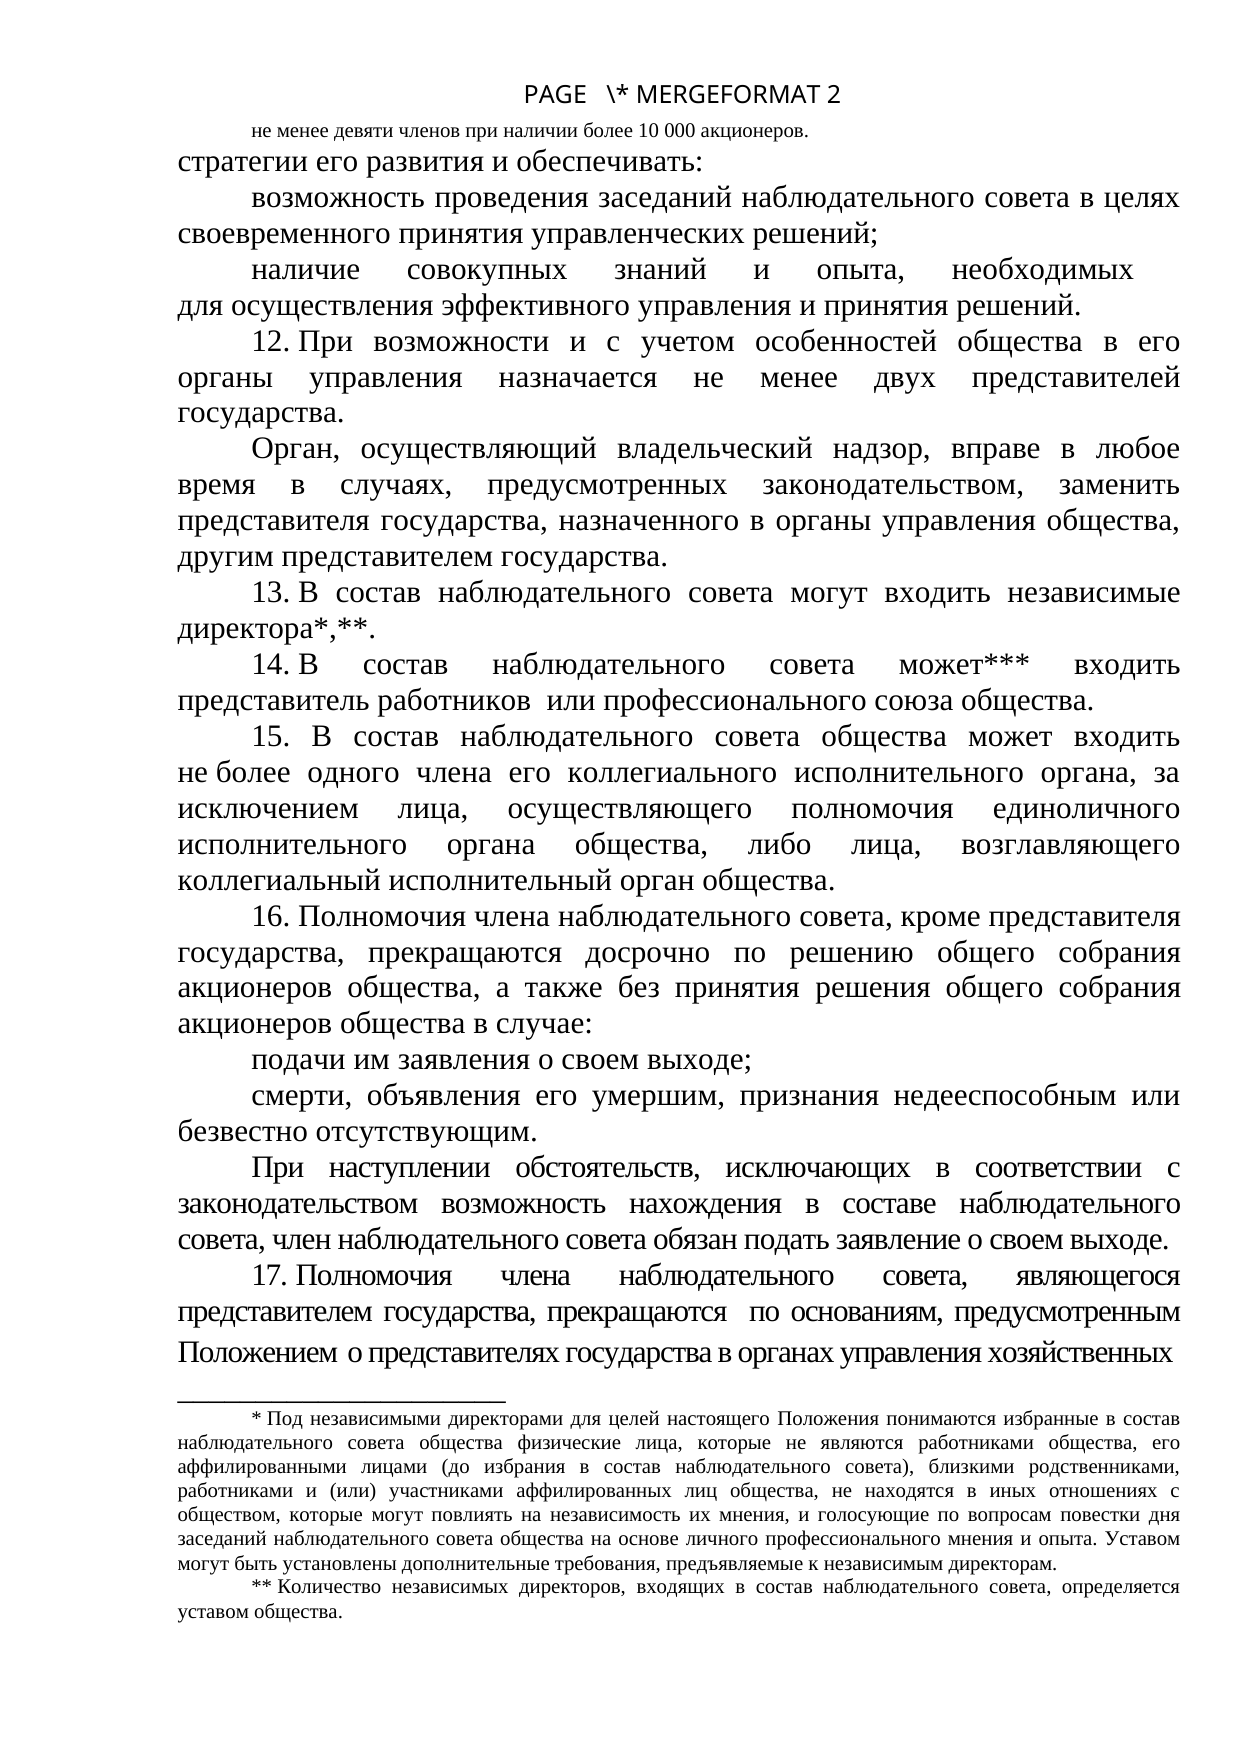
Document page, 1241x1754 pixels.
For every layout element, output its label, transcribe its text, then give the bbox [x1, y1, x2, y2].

text ** Количество независимых директоров, входящих в состав наблюдательного совета, определяется уставом общества. [177, 1574, 1181, 1623]
text стратегии его развития и обеспечивать: [177, 142, 1181, 178]
text возможность проведения заседаний наблюдательного совета в целях своевременного принятия управленческих решений; [177, 178, 1181, 250]
text 16. Полномочия члена наблюдательного совета, кроме представителя государства, прекращаются досрочно по решению общего собрания акционеров общества, а также без принятия решения общего собрания акционеров общества в случае: [177, 897, 1181, 1041]
text подачи им заявления о своем выходе; [177, 1041, 1181, 1077]
text 12. При возможности и с учетом особенностей общества в его органы управления назначается не менее двух представителей государства. [177, 322, 1181, 430]
text не менее девяти членов при наличии более 10 000 акционеров. [177, 118, 1181, 142]
text * Под независимыми директорами для целей настоящего Положения понимаются избранные в состав наблюдательного совета общества физические лица, которые не являются работниками общества, его аффилированными лицами (до избрания в состав наблюдательного совета), близкими родственниками, работниками и (или) участниками аффилированных лиц общества, не находятся в иных отношениях с обществом, которые могут повлиять на независимость их мнения, и голосующие по вопросам повестки дня заседаний наблюдательного совета общества на основе личного профессионального мнения и опыта. Уставом могут быть установлены дополнительные требования, предъявляемые к независимым директорам. [177, 1406, 1181, 1574]
text 17. Полномочия члена наблюдательного совета, являющегося представителем государства, прекращаются по основаниям, предусмотренным Положением о представителях государства в органах управления хозяйственных [177, 1256, 1181, 1370]
text наличие совокупных знаний и опыта, необходимых для осуществления эффективного управления и принятия решений. [177, 250, 1181, 322]
text 15. В состав наблюдательного совета общества может входить не более одного члена его коллегиального исполнительного органа, за исключением лица, осуществляющего полномочия единоличного исполнительного органа общества, либо лица, возглавляющего коллегиальный исполнительный орган общества. [177, 717, 1181, 897]
text При наступлении обстоятельств, исключающих в соответствии с законодательством возможность нахождения в составе наблюдательного совета, член наблюдательного совета обязан подать заявление о своем выходе. [177, 1148, 1181, 1256]
text 14. В состав наблюдательного совета может*** входить представитель работников или профессионального союза общества. [177, 645, 1181, 717]
text _____________________ [177, 1370, 1181, 1406]
text Орган, осуществляющий владельческий надзор, вправе в любое время в случаях, предусмотренных законодательством, заменить представителя государства, назначенного в органы управления общества, другим представителем государства. [177, 430, 1181, 573]
text 13. В состав наблюдательного совета могут входить независимые директора*,**. [177, 573, 1181, 645]
text смерти, объявления его умершим, признания недееспособным или безвестно отсутствующим. [177, 1077, 1181, 1148]
